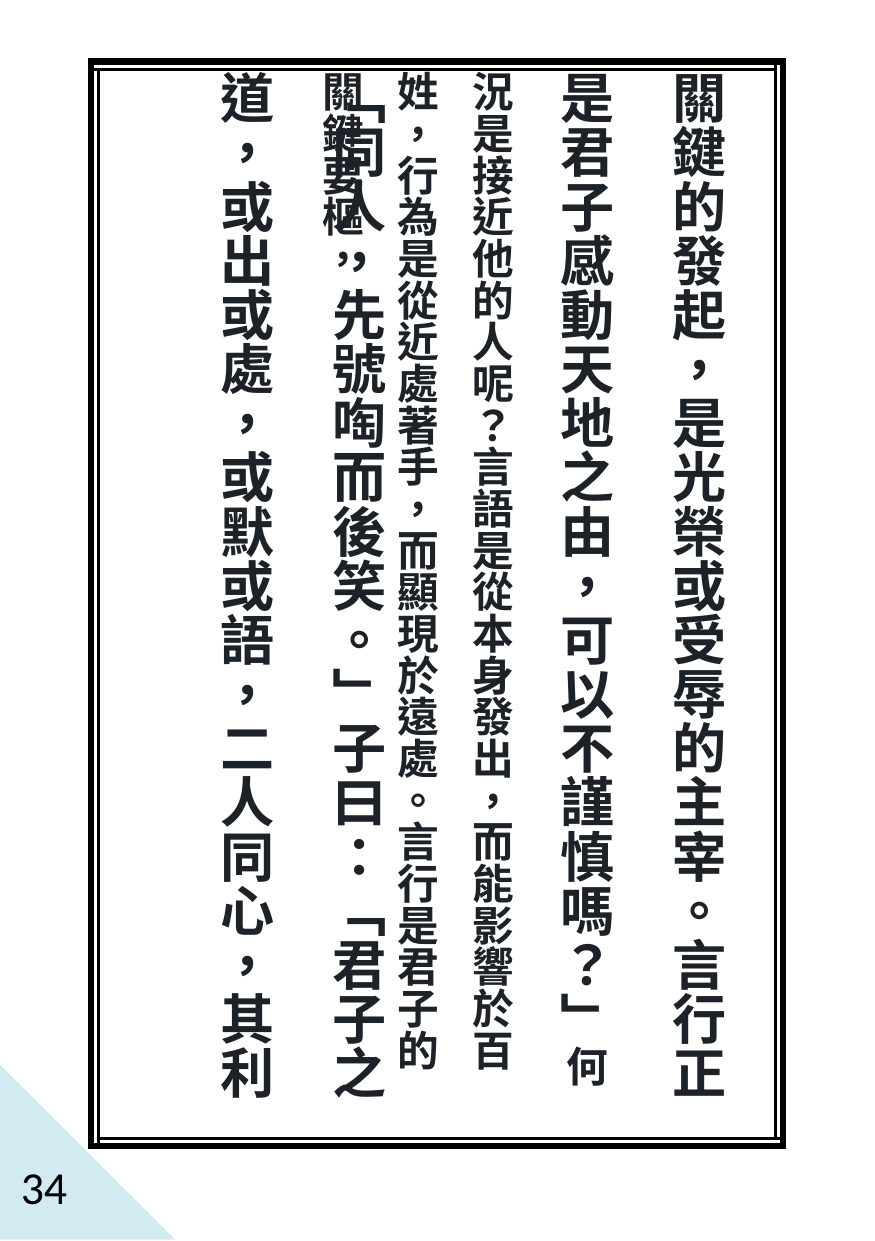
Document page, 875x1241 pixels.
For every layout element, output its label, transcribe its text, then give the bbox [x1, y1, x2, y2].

text 「同人，先號啕而後笑。」子曰：「君子之道，或出或處，或默或語，二人同心，其利斷金；同心之言，其臭如蘭。」 [191, 71, 416, 1111]
